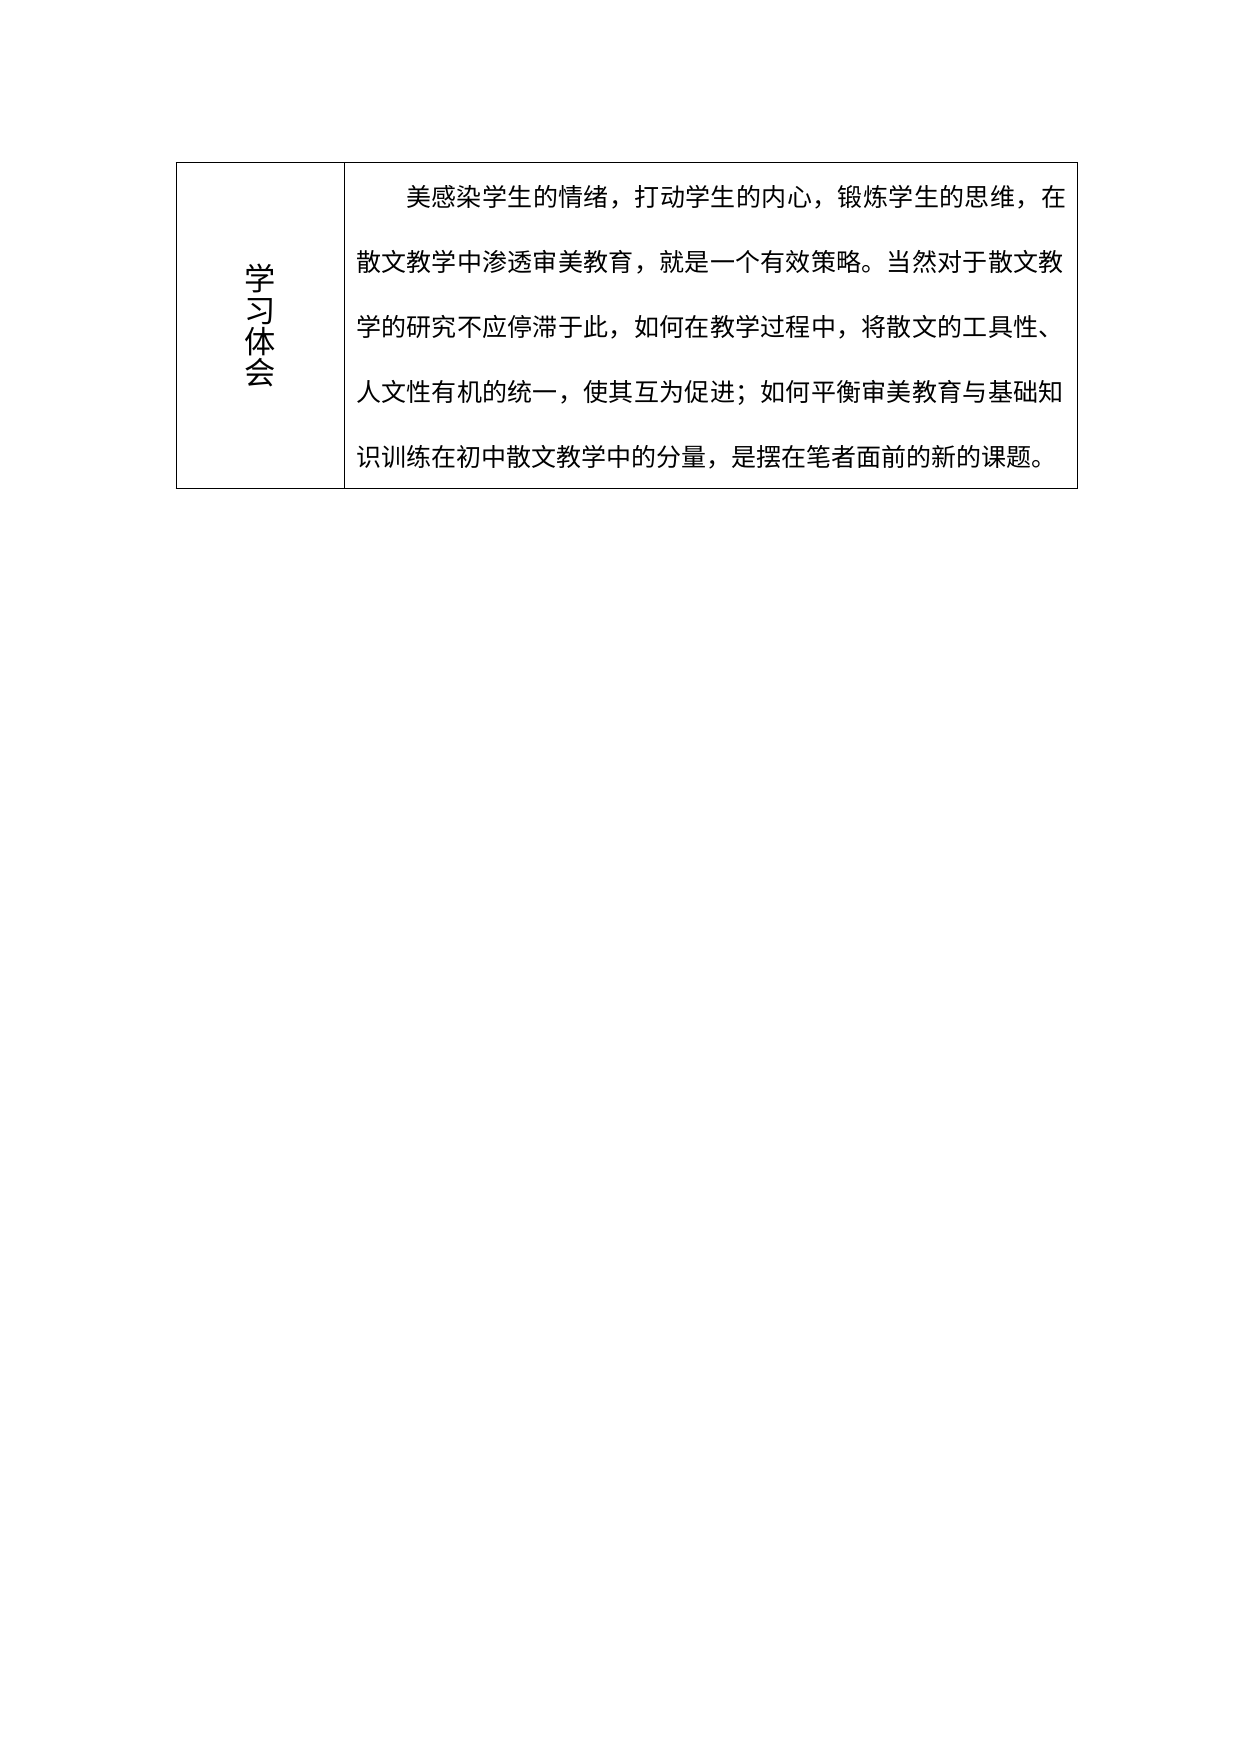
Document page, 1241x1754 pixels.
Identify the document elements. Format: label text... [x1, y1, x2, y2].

table_cell 学习体会 [177, 163, 344, 488]
table_cell 美感染学生的情绪，打动学生的内心，锻炼学生的思维，在散文教学中渗透审美教育，就是一个有效策略。当然对于散文教学的研究不应停滞于此，如何在教学过程中，将散文的工具性、人文性有机的统一，使其互为促进；如何平衡审美教育与基础知识训练在初中散文教学中的分量，是摆在笔者面前的新的课题。 [345, 163, 1077, 488]
